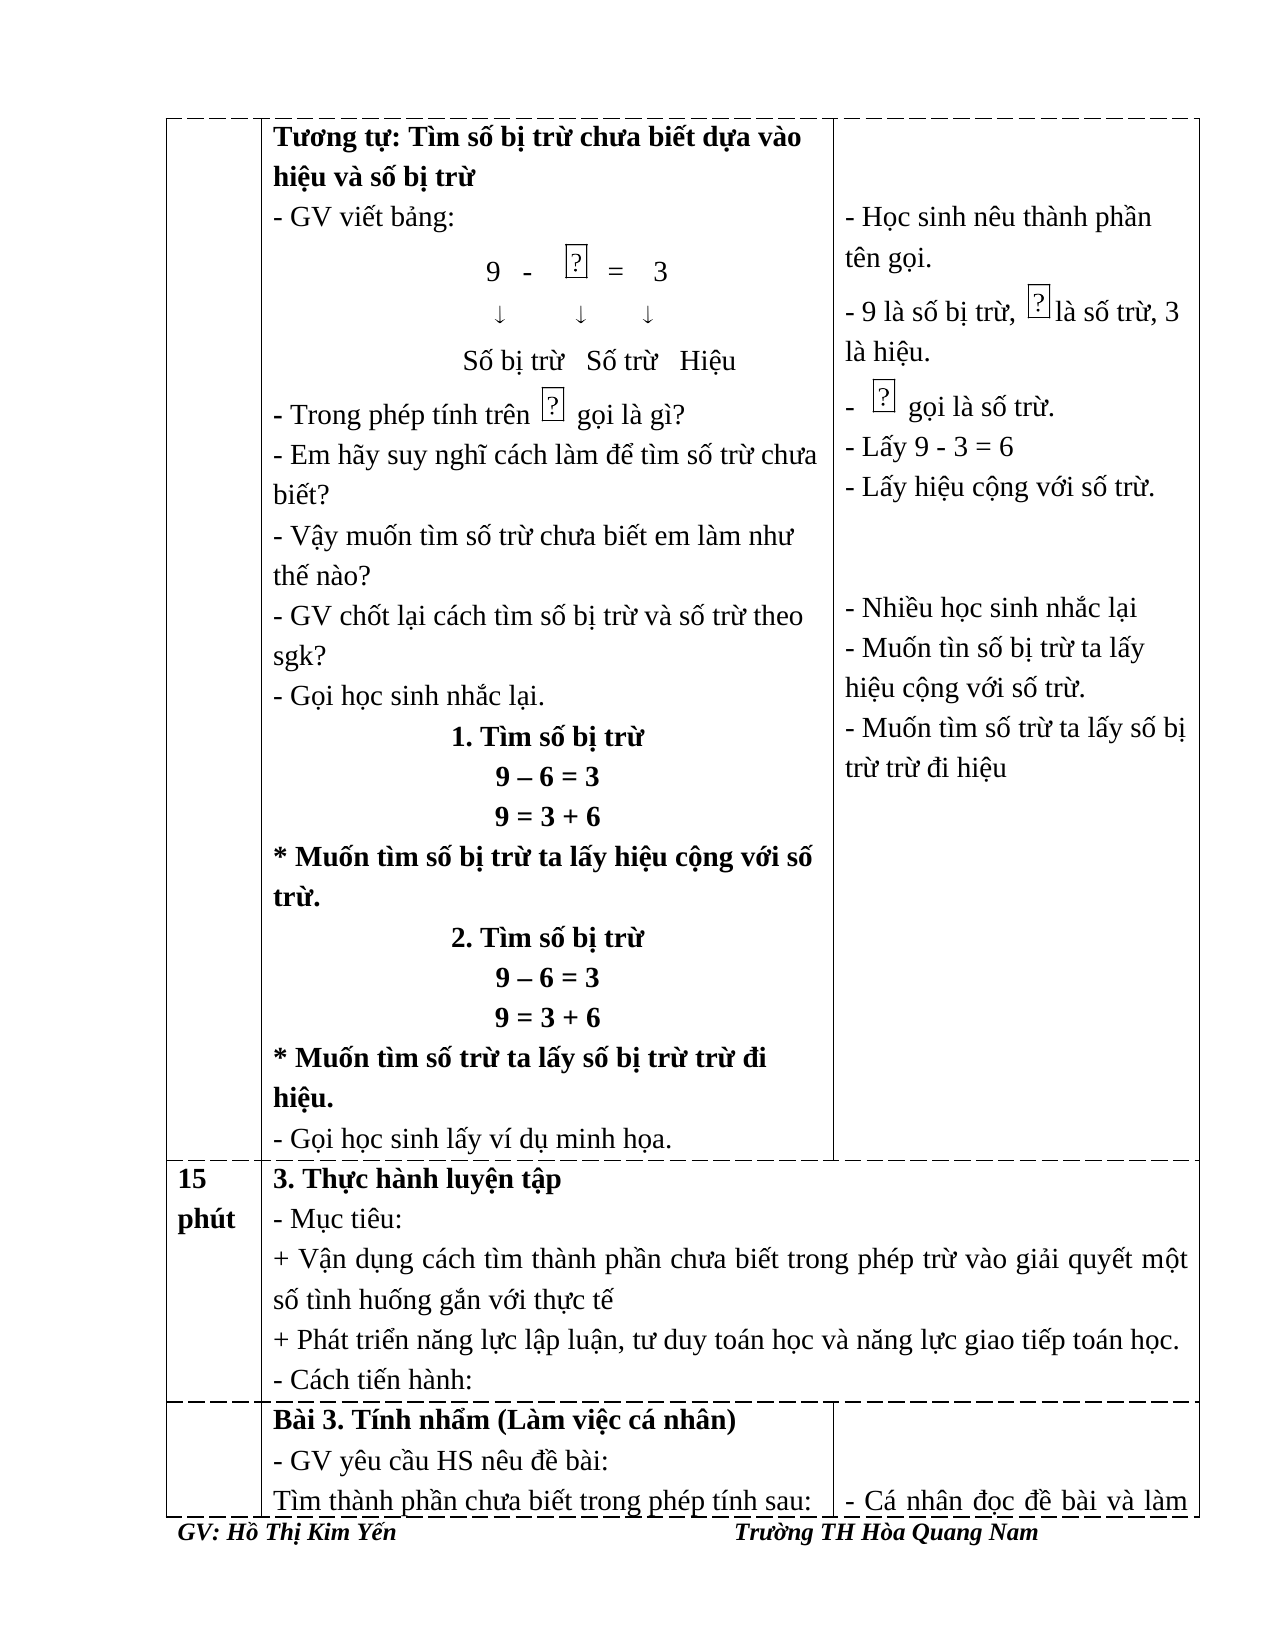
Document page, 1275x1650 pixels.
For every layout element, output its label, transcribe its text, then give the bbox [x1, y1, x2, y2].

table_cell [834, 1401, 1199, 1516]
table_cell 3. Thực hành luyện tập - Mục tiêu: + Vận dụng cách tìm thành phần chưa biết trong phép trừ vào giải quyết một số tình huống gắn với thực tế + Phát triển năng lực lập luận, tư duy toán học và năng lực giao tiếp toán học. - Cách tiến hành: [262, 1160, 1199, 1401]
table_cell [262, 118, 833, 1160]
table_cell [834, 118, 1199, 1160]
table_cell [262, 1401, 833, 1516]
table_cell [167, 1401, 261, 1516]
table_cell 15 phút [167, 1160, 261, 1401]
table_cell [167, 118, 261, 1160]
